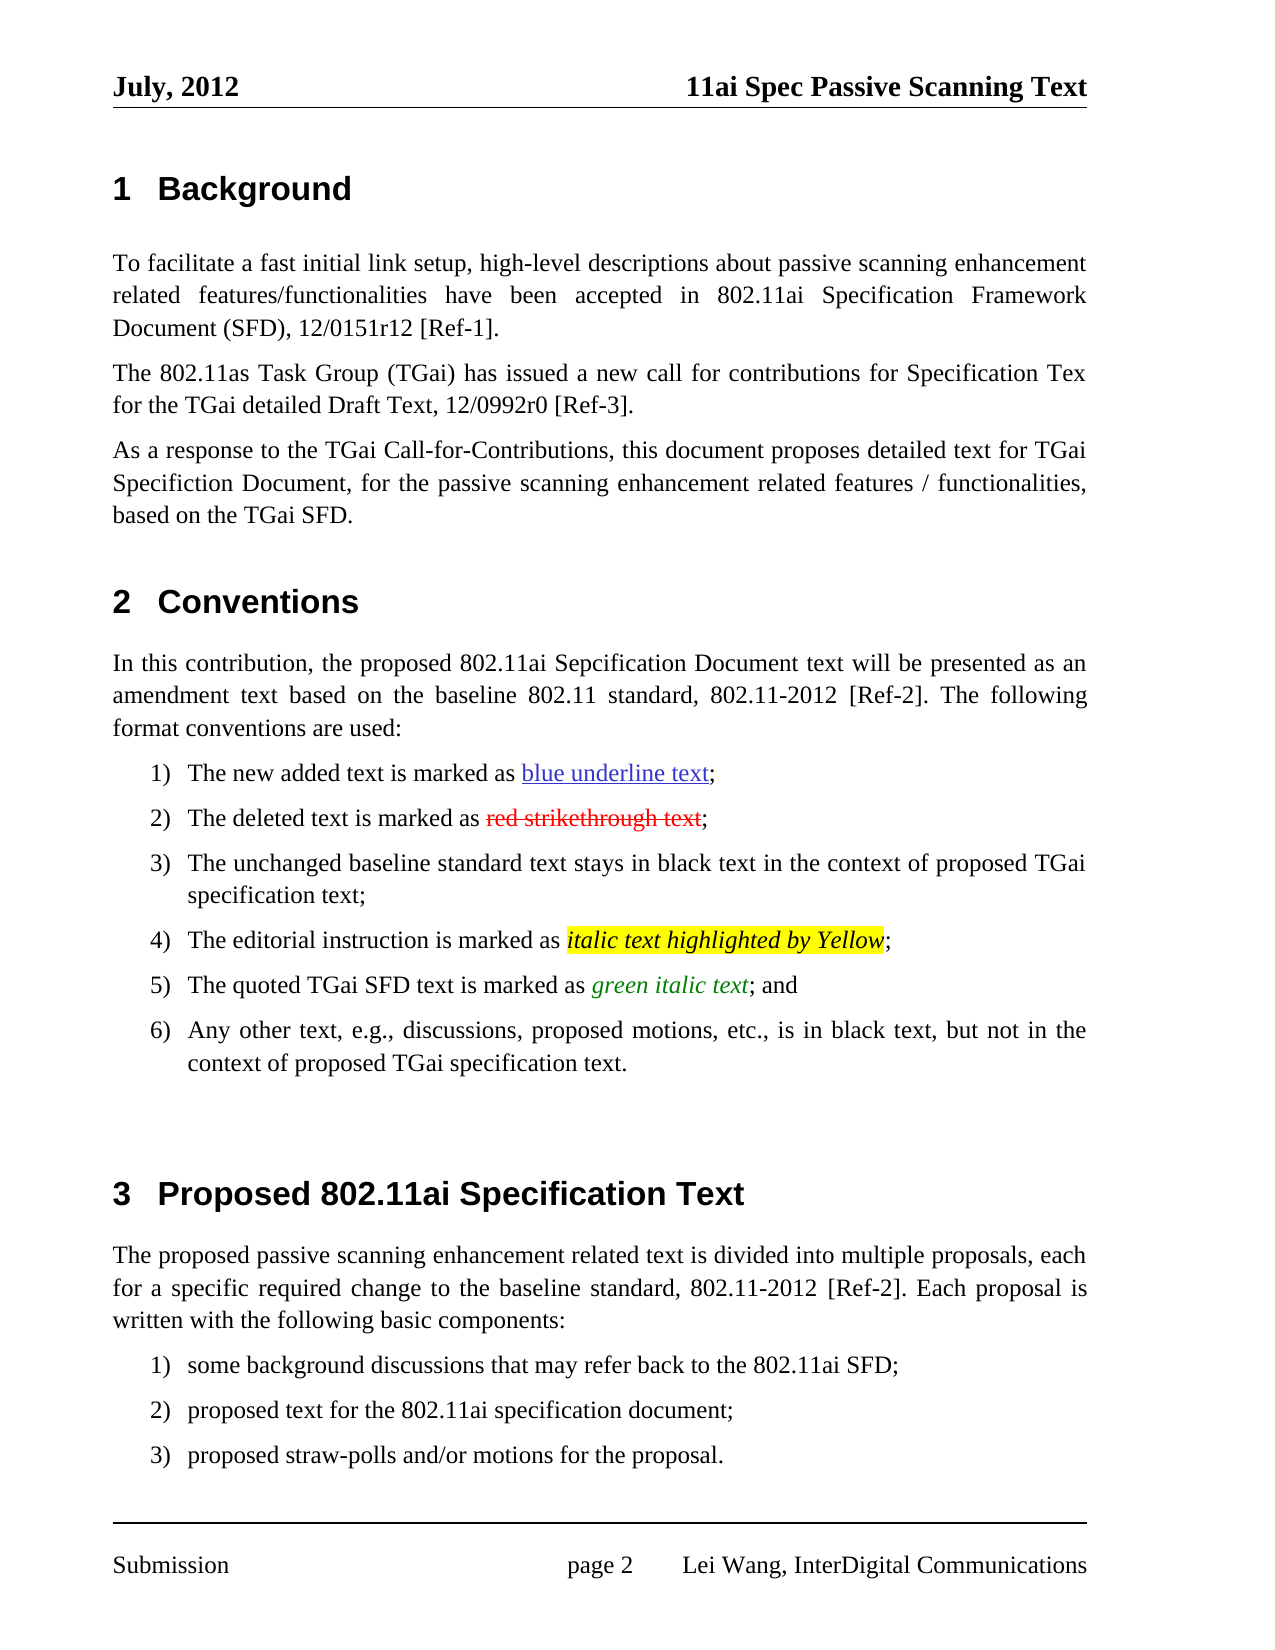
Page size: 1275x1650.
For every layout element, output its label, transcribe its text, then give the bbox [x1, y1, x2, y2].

list The unchanged baseline standard text stays in black text in the context of proposed TGai specification text; [150, 846, 1087, 911]
list The quoted TGai SFD text is marked as green italic text; and [150, 969, 1087, 1001]
list proposed straw-polls and/or motions for the proposal. [150, 1439, 1087, 1471]
subtitle Background [112, 156, 1087, 221]
subtitle Conventions [112, 569, 1087, 634]
list The new added text is marked as blue underline text; [150, 756, 1087, 789]
list proposed text for the 802.11ai specification document; [150, 1394, 1087, 1426]
text In this contribution, the proposed 802.11ai Sepcification Document text will be presented as an amendment text based on the baseline 802.11 standard, 802.11-2012 [Ref-2]. The following format conventions are used: [112, 646, 1087, 744]
list The deleted text is marked as red strikethrough text; [150, 801, 1087, 834]
text As a response to the TGai Call-for-Contributions, this document proposes detailed text for TGai Specifiction Document, for the passive scanning enhancement related features / functionalities, based on the TGai SFD. [112, 434, 1087, 531]
list some background discussions that may refer back to the 802.11ai SFD; [150, 1349, 1087, 1381]
list The editorial instruction is marked as italic text highlighted by Yellow; [150, 924, 1087, 956]
text The proposed passive scanning enhancement related text is divided into multiple proposals, each for a specific required change to the baseline standard, 802.11-2012 [Ref-2]. Each proposal is written with the following basic components: [112, 1239, 1087, 1336]
subtitle Proposed 802.11ai Specification Text [112, 1161, 1087, 1226]
list Any other text, e.g., discussions, proposed motions, etc., is in black text, but not in the context of proposed TGai specification text. [150, 1014, 1087, 1079]
